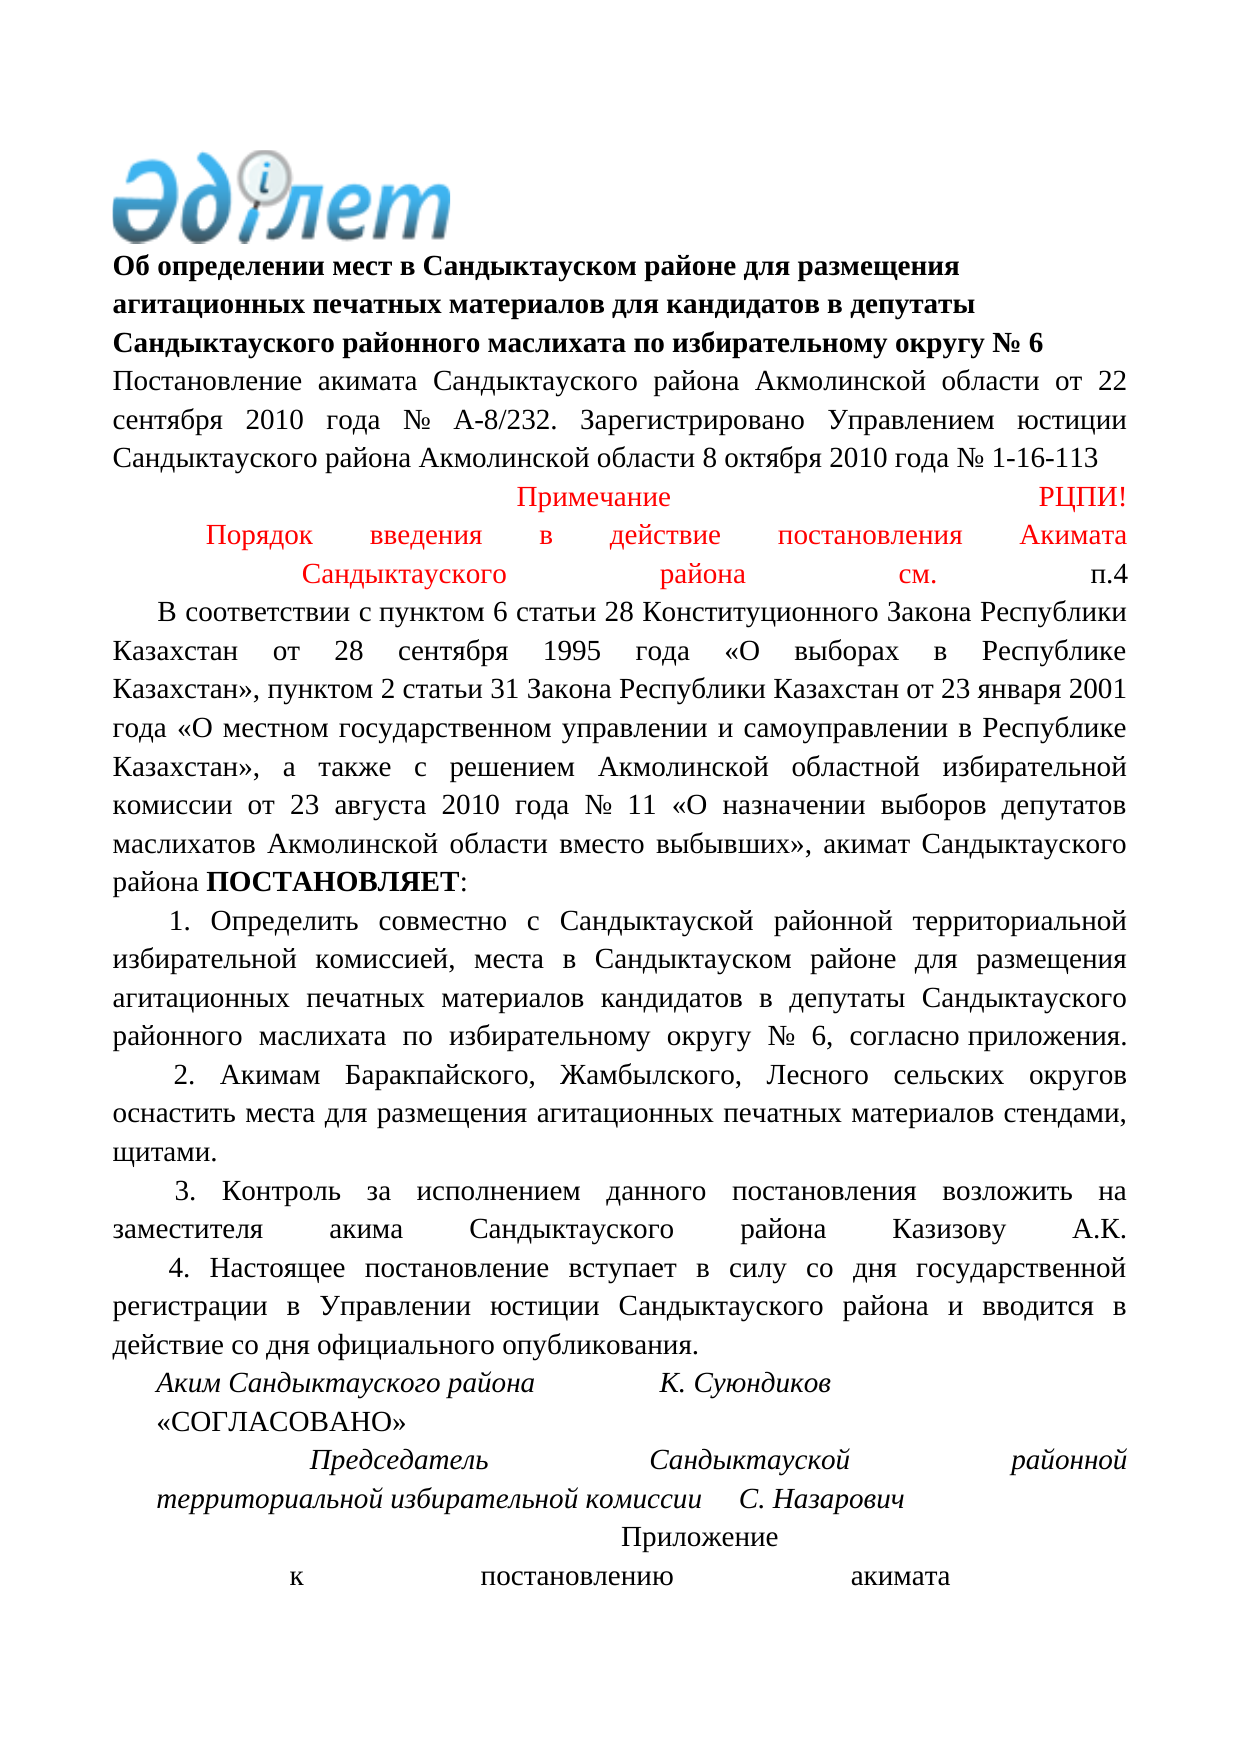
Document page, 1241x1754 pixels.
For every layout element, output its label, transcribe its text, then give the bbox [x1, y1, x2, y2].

text Постановление акимата Сандыктауского района Акмолинской области от 22 сентября 2010 года № А-8/232. Зарегистрировано Управлением юстиции Сандыктауского района Акмолинской области 8 октября 2010 года № 1-16-113 [112, 363, 1128, 474]
text «СОГЛАСОВАНО» [112, 1404, 1128, 1437]
text Председатель Сандыктауской районной территориальной избирательной комиссии С. Назарович [112, 1442, 1128, 1514]
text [112, 1519, 1128, 1592]
text Примечание РЦПИ! Порядок введения в действие постановления Акимата Сандыктауского района см. п.4 В соответствии с пунктом 6 статьи 28 Конституционного Закона Республики Казахстан от 28 сентября 1995 года «О выборах в Республике Казахстан», пунктом 2 статьи 31 Закона Республики Казахстан от 23 января 2001 года «О местном государственном управлении и самоуправлении в Республике Казахстан», а также с решением Акмолинской областной избирательной комиссии от 23 августа 2010 года № 11 «О назначении выборов депутатов маслихатов Акмолинской области вместо выбывших», акимат Сандыктауского района ПОСТАНОВЛЯЕТ: 1. Определить совместно с Сандыктауской районной территориальной избирательной комиссией, места в Сандыктауском районе для размещения агитационных печатных материалов кандидатов в депутаты Сандыктауского районного маслихата по избирательному округу № 6, согласно приложения. 2. Акимам Баракпайского, Жамбылского, Лесного сельских округов оснастить места для размещения агитационных печатных материалов стендами, щитами. 3. Контроль за исполнением данного постановления возложить на заместителя акима Сандыктауского района Казизову А.К. 4. Настоящее постановление вступает в силу со дня государственной регистрации в Управлении юстиции Сандыктауского района и вводится в действие со дня официального опубликования. [112, 479, 1128, 1360]
picture [112, 150, 451, 244]
text Аким Сандыктауского района К. Суюндиков [112, 1365, 1128, 1399]
text Об определении мест в Сандыктауском районе для размещения агитационных печатных материалов для кандидатов в депутаты Сандыктауского районного маслихата по избирательному округу № 6 [112, 248, 1128, 358]
